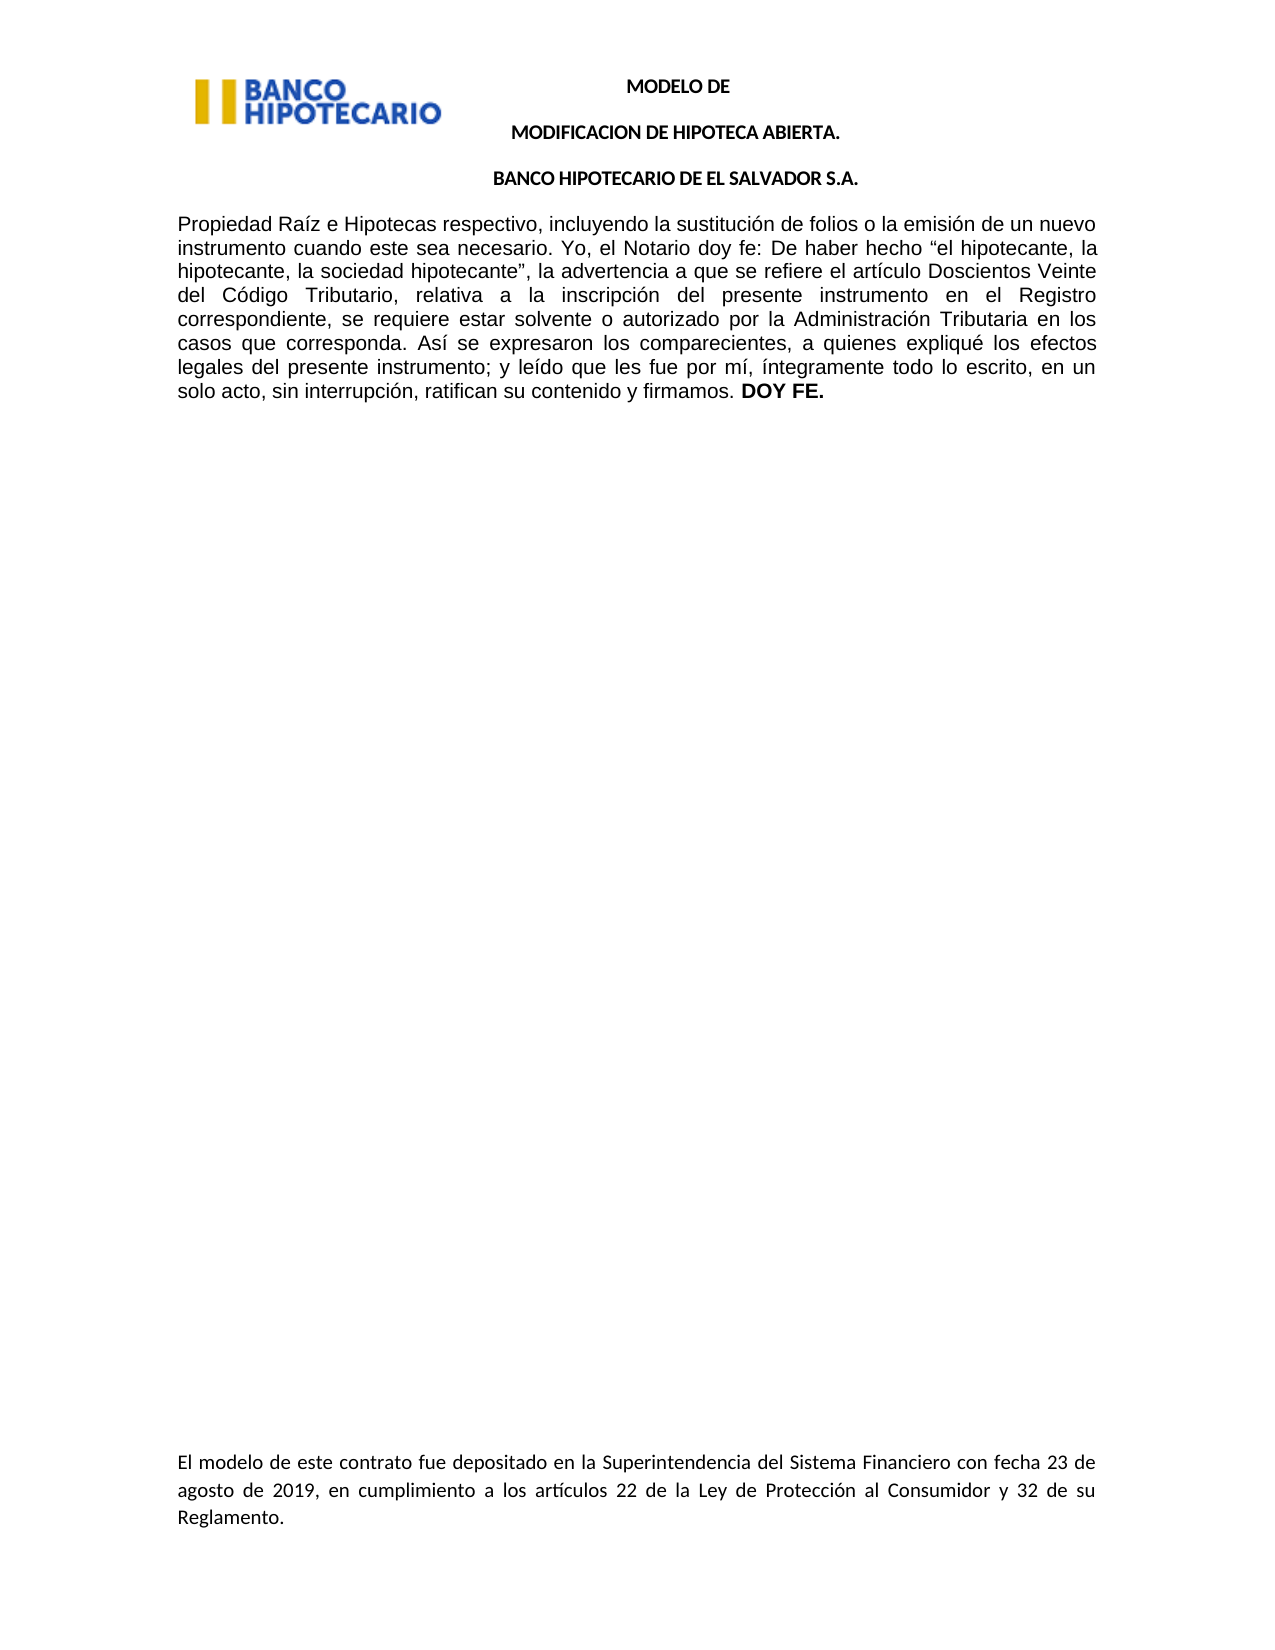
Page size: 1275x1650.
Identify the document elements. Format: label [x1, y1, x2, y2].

picture [177, 76, 460, 129]
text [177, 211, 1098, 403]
